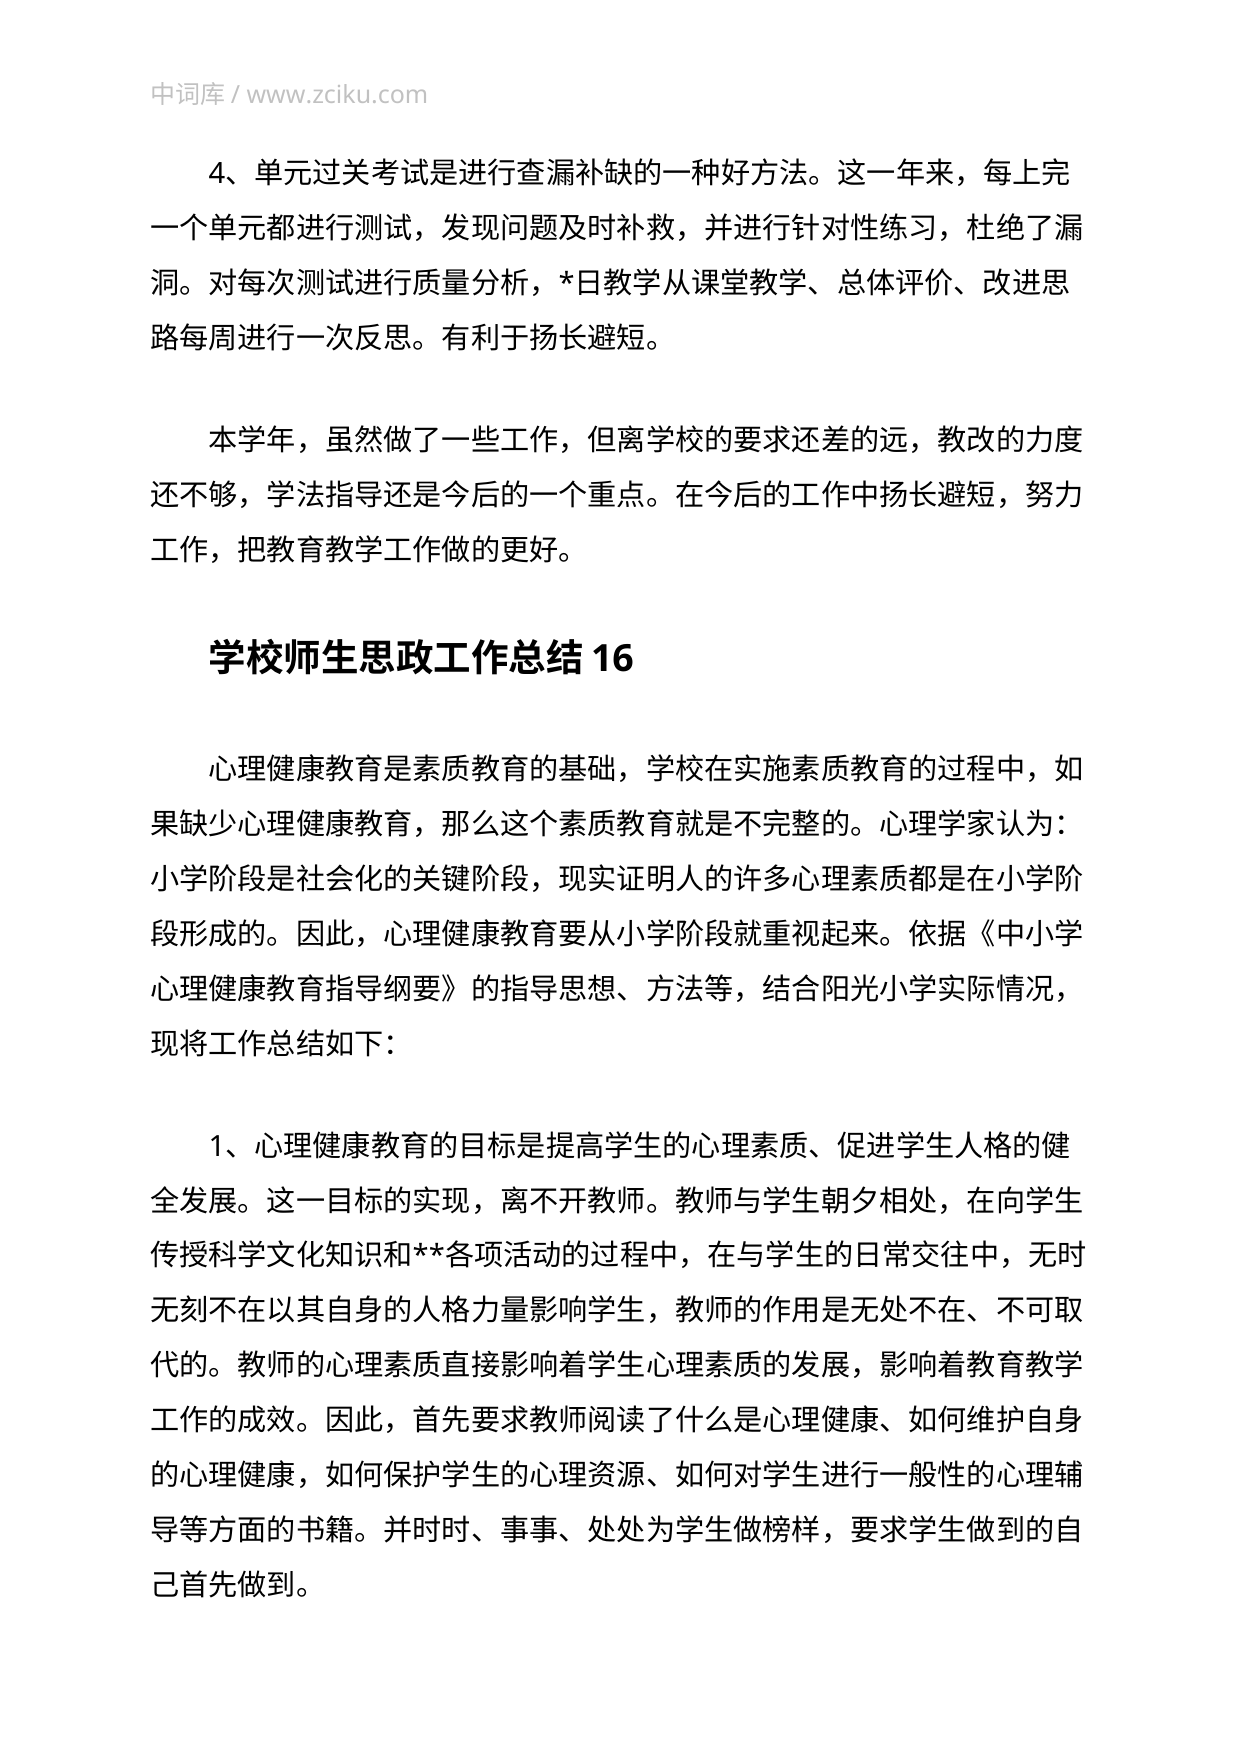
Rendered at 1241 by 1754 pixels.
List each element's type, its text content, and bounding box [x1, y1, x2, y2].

text 学校师生思政工作总结16 [150, 628, 1090, 683]
text 心理健康教育是素质教育的基础，学校在实施素质教育的过程中，如果缺少心理健康教育，那么这个素质教育就是不完整的。心理学家认为：小学阶段是社会化的关键阶段，现实证明人的许多心理素质都是在小学阶段形成的。因此，心理健康教育要从小学阶段就重视起来。依据《中小学心理健康教育指导纲要》的指导思想、方法等，结合阳光小学实际情况，现将工作总结如下： [150, 746, 1090, 1063]
text 1、心理健康教育的目标是提高学生的心理素质、促进学生人格的健全发展。这一目标的实现，离不开教师。教师与学生朝夕相处，在向学生传授科学文化知识和**各项活动的过程中，在与学生的日常交往中，无时无刻不在以其自身的人格力量影响学生，教师的作用是无处不在、不可取代的。教师的心理素质直接影响着学生心理素质的发展，影响着教育教学工作的成效。因此，首先要求教师阅读了什么是心理健康、如何维护自身的心理健康，如何保护学生的心理资源、如何对学生进行一般性的心理辅导等方面的书籍。并时时、事事、处处为学生做榜样，要求学生做到的自己首先做到。 [150, 1122, 1090, 1604]
text 4、单元过关考试是进行查漏补缺的一种好方法。这一年来，每上完一个单元都进行测试，发现问题及时补救，并进行针对性练习，杜绝了漏洞。对每次测试进行质量分析，*日教学从课堂教学、总体评价、改进思路每周进行一次反思。有利于扬长避短。 [150, 150, 1090, 357]
text 本学年，虽然做了一些工作，但离学校的要求还差的远，教改的力度还不够，学法指导还是今后的一个重点。在今后的工作中扬长避短，努力工作，把教育教学工作做的更好。 [150, 417, 1090, 569]
